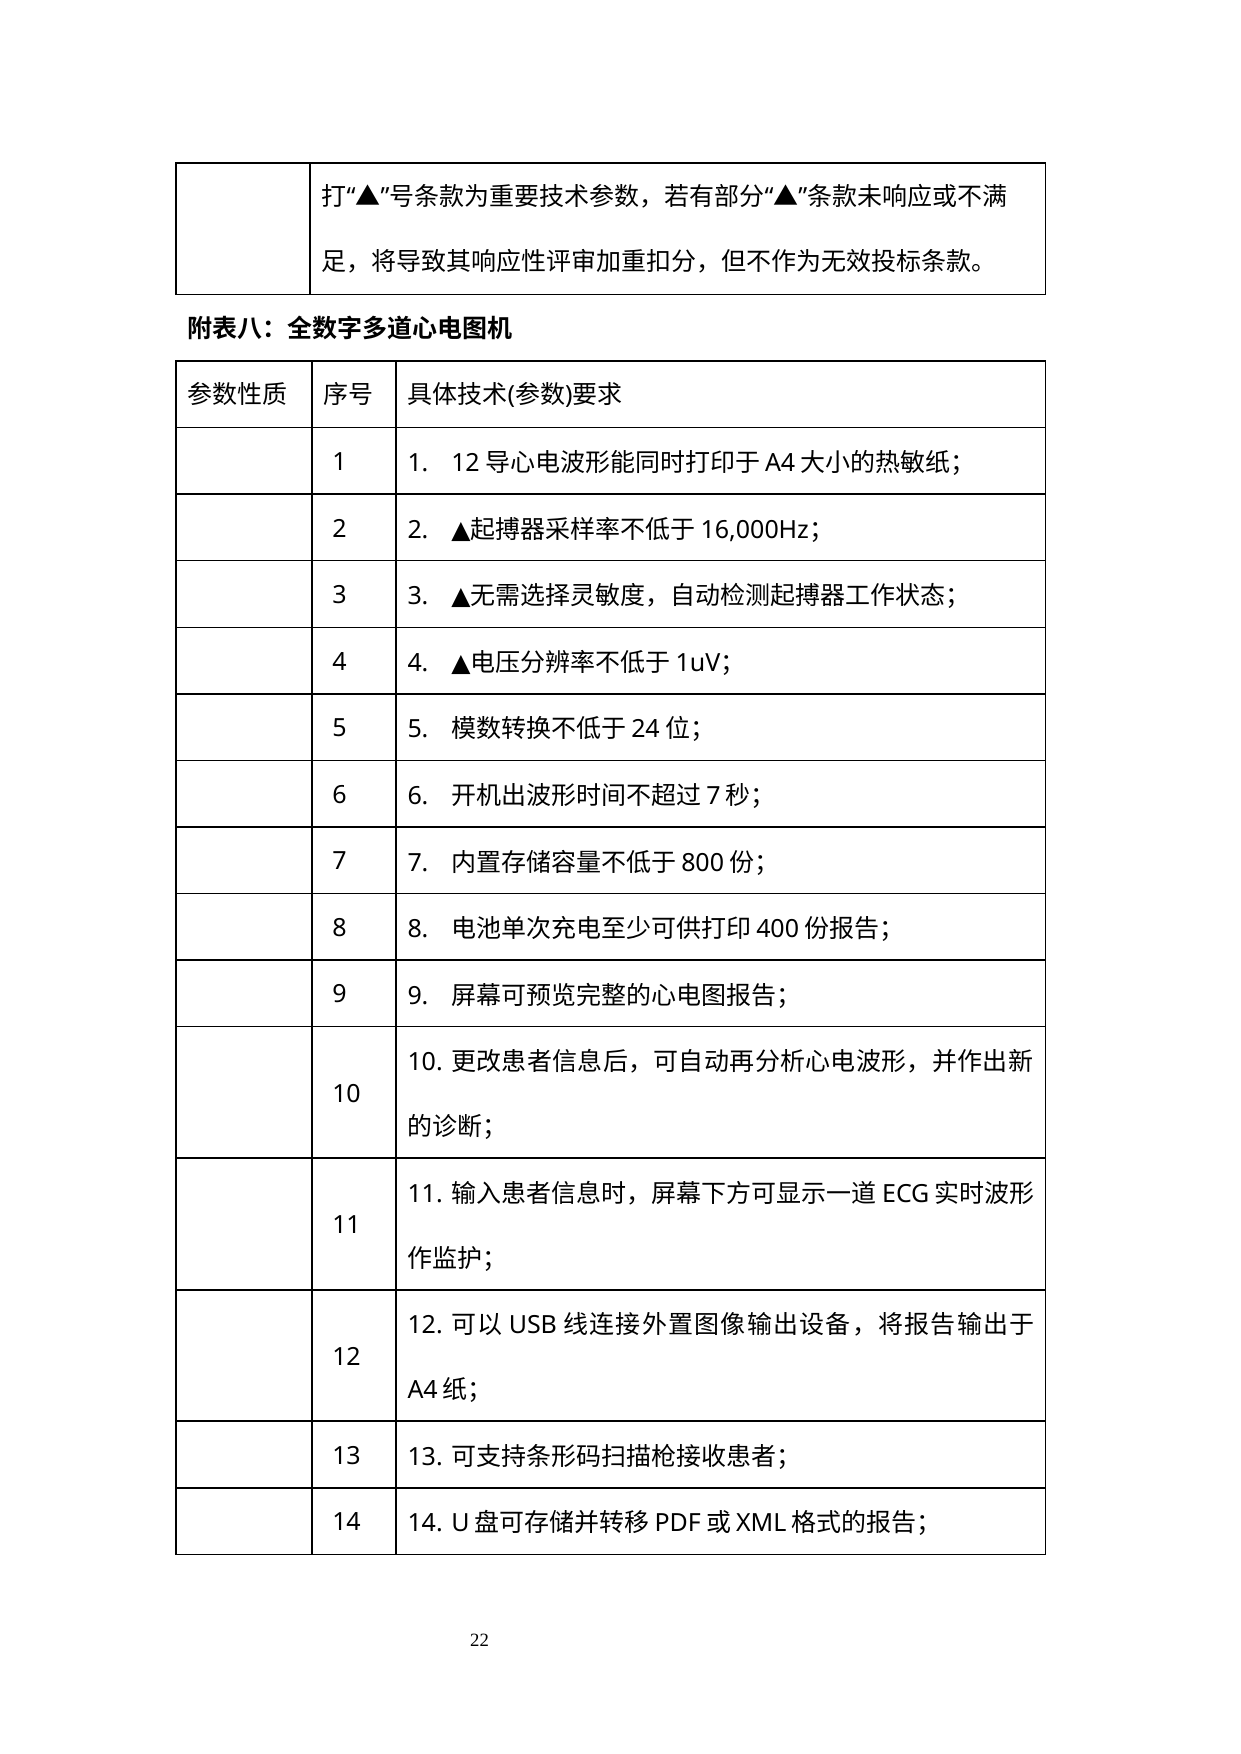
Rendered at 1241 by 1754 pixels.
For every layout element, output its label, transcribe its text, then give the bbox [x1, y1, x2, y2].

table_cell 屏幕可预览完整的心电图报告； [397, 961, 1045, 1026]
table_cell 内置存储容量不低于800份； [397, 828, 1045, 893]
table_cell 电池单次充电至少可供打印400份报告； [397, 894, 1045, 959]
table_cell [177, 1422, 311, 1487]
table_cell ▲起搏器采样率不低于16,000Hz； [397, 495, 1045, 560]
table_cell U盘可存储并转移PDF或XML格式的报告； [397, 1489, 1045, 1553]
table_cell [313, 1027, 395, 1157]
table_header 序号 [313, 362, 395, 427]
table_cell 可支持条形码扫描枪接收患者； [397, 1422, 1045, 1487]
table_cell [313, 828, 395, 893]
table_cell [177, 1027, 311, 1157]
table_cell [313, 1291, 395, 1420]
table_cell 更改患者信息后，可自动再分析心电波形，并作出新的诊断； [397, 1027, 1045, 1157]
table_cell [313, 628, 395, 693]
table_cell 输入患者信息时，屏幕下方可显示一道ECG实时波形作监护； [397, 1159, 1045, 1289]
table_cell [313, 1422, 395, 1487]
table_cell [313, 761, 395, 826]
table_cell [177, 894, 311, 959]
table_cell [177, 628, 311, 693]
table_cell 12导心电波形能同时打印于A4大小的热敏纸； [397, 428, 1045, 493]
table_cell [313, 961, 395, 1026]
table_cell [313, 1159, 395, 1289]
table_header 参数性质 [177, 362, 311, 427]
table_cell [177, 761, 311, 826]
text 附表八：全数字多道心电图机 [187, 295, 1053, 360]
table_cell 可以USB线连接外置图像输出设备，将报告输出于A4纸； [397, 1291, 1045, 1420]
table_cell [313, 495, 395, 560]
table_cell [311, 164, 1045, 293]
table_cell [177, 495, 311, 560]
table_cell ▲电压分辨率不低于1uV； [397, 628, 1045, 693]
table_cell [313, 695, 395, 759]
table_header 具体技术(参数)要求 [397, 362, 1045, 427]
table_cell [177, 1159, 311, 1289]
table_cell [177, 695, 311, 759]
table_cell [177, 561, 311, 626]
table_cell 说明 [177, 164, 309, 293]
table_cell [313, 894, 395, 959]
table_cell 开机出波形时间不超过7秒； [397, 761, 1045, 826]
table_cell [177, 1489, 311, 1553]
table_cell [313, 561, 395, 626]
table_cell [177, 428, 311, 493]
table_cell [313, 1489, 395, 1553]
table_cell [177, 961, 311, 1026]
table_cell [177, 1291, 311, 1420]
table_cell [177, 828, 311, 893]
table_cell [313, 428, 395, 493]
table_cell 模数转换不低于24位； [397, 695, 1045, 759]
table_cell ▲无需选择灵敏度，自动检测起搏器工作状态； [397, 561, 1045, 626]
